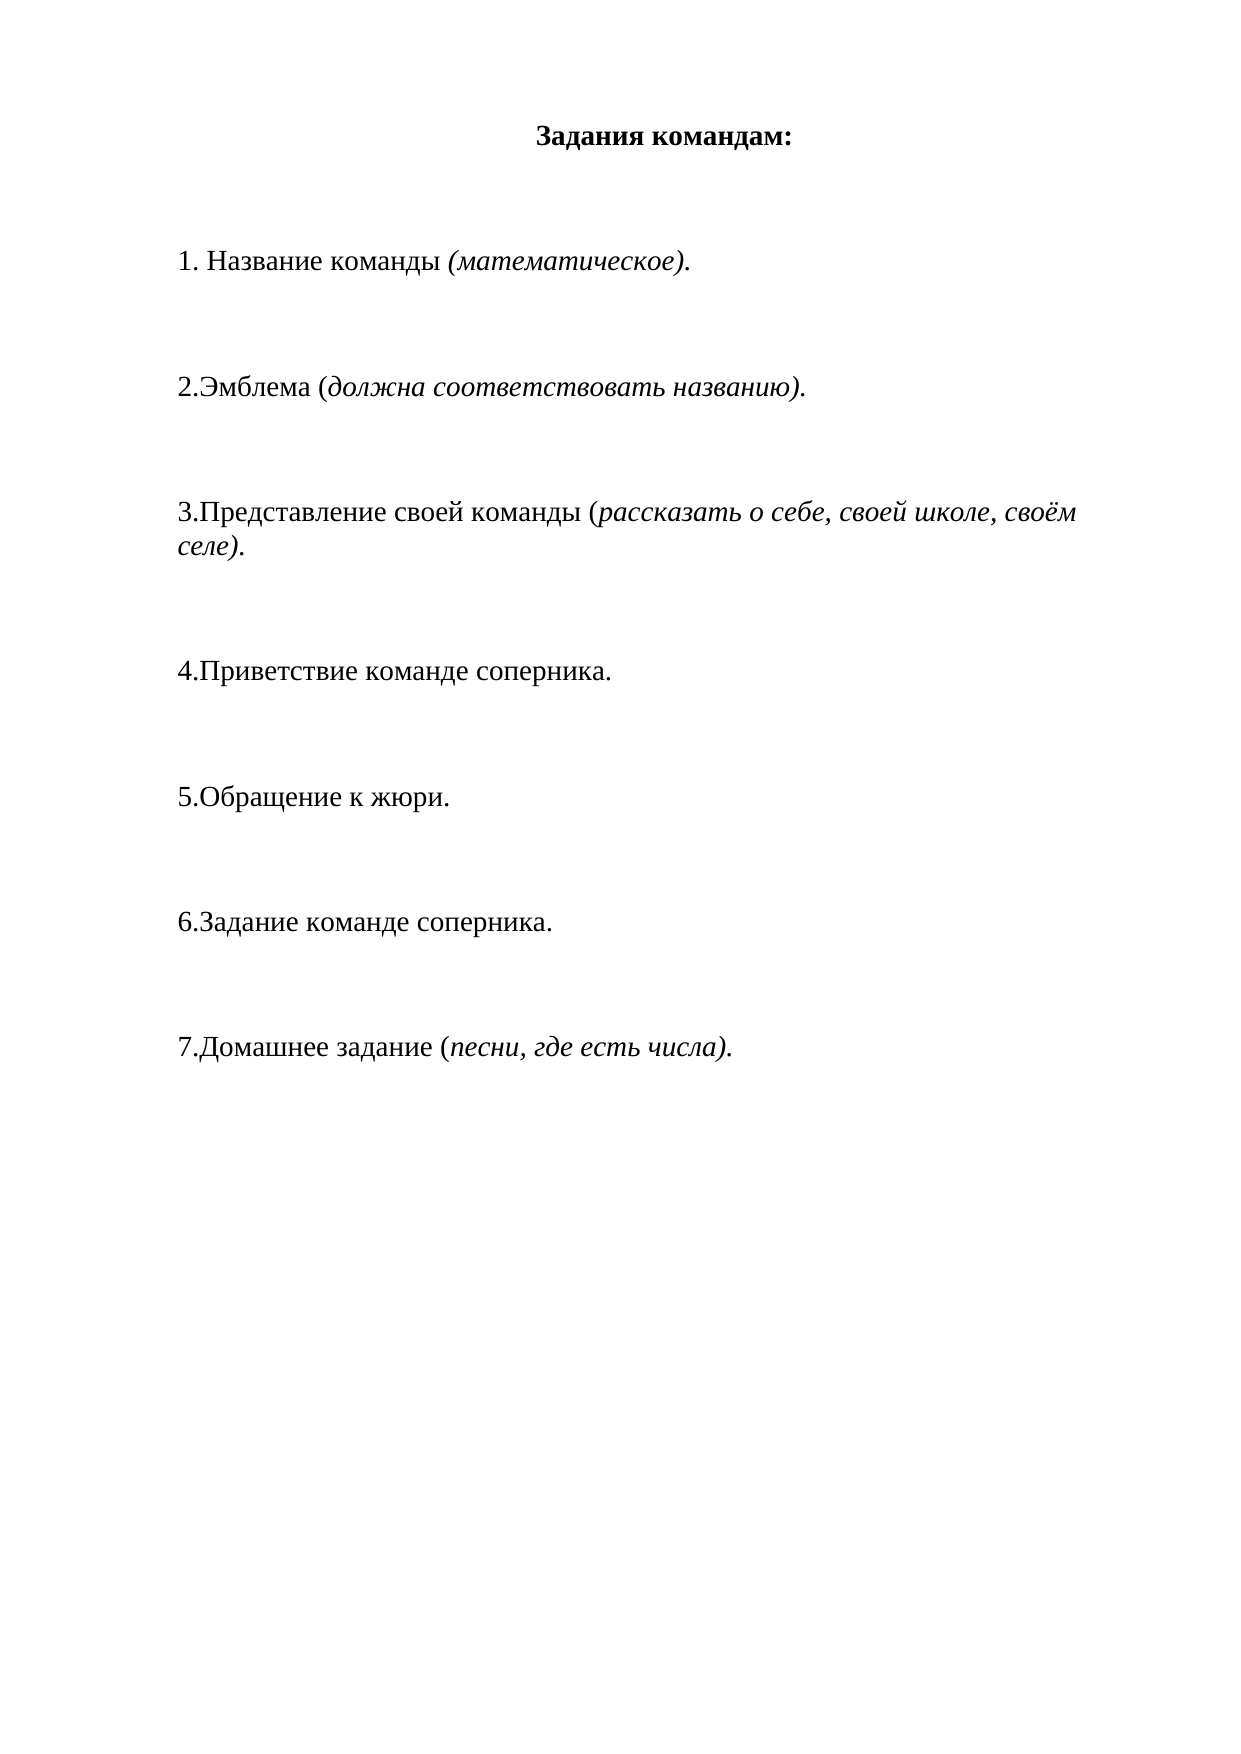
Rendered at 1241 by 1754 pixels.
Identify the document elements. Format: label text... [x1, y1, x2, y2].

text Задания командам: [177, 118, 1152, 152]
text 4.Приветствие команде соперника. [177, 653, 1152, 687]
text 5.Обращение к жюри. [177, 779, 1152, 812]
text 6.Задание команде соперника. [177, 904, 1152, 938]
text 7.Домашнее задание (песни, где есть числа). [177, 1029, 1152, 1063]
text 2.Эмблема (должна соответствовать названию). [177, 369, 1152, 402]
text 3.Представление своей команды (рассказать о себе, своей школе, своём селе). [177, 494, 1152, 561]
text 1. Название команды (математическое). [177, 243, 1152, 277]
